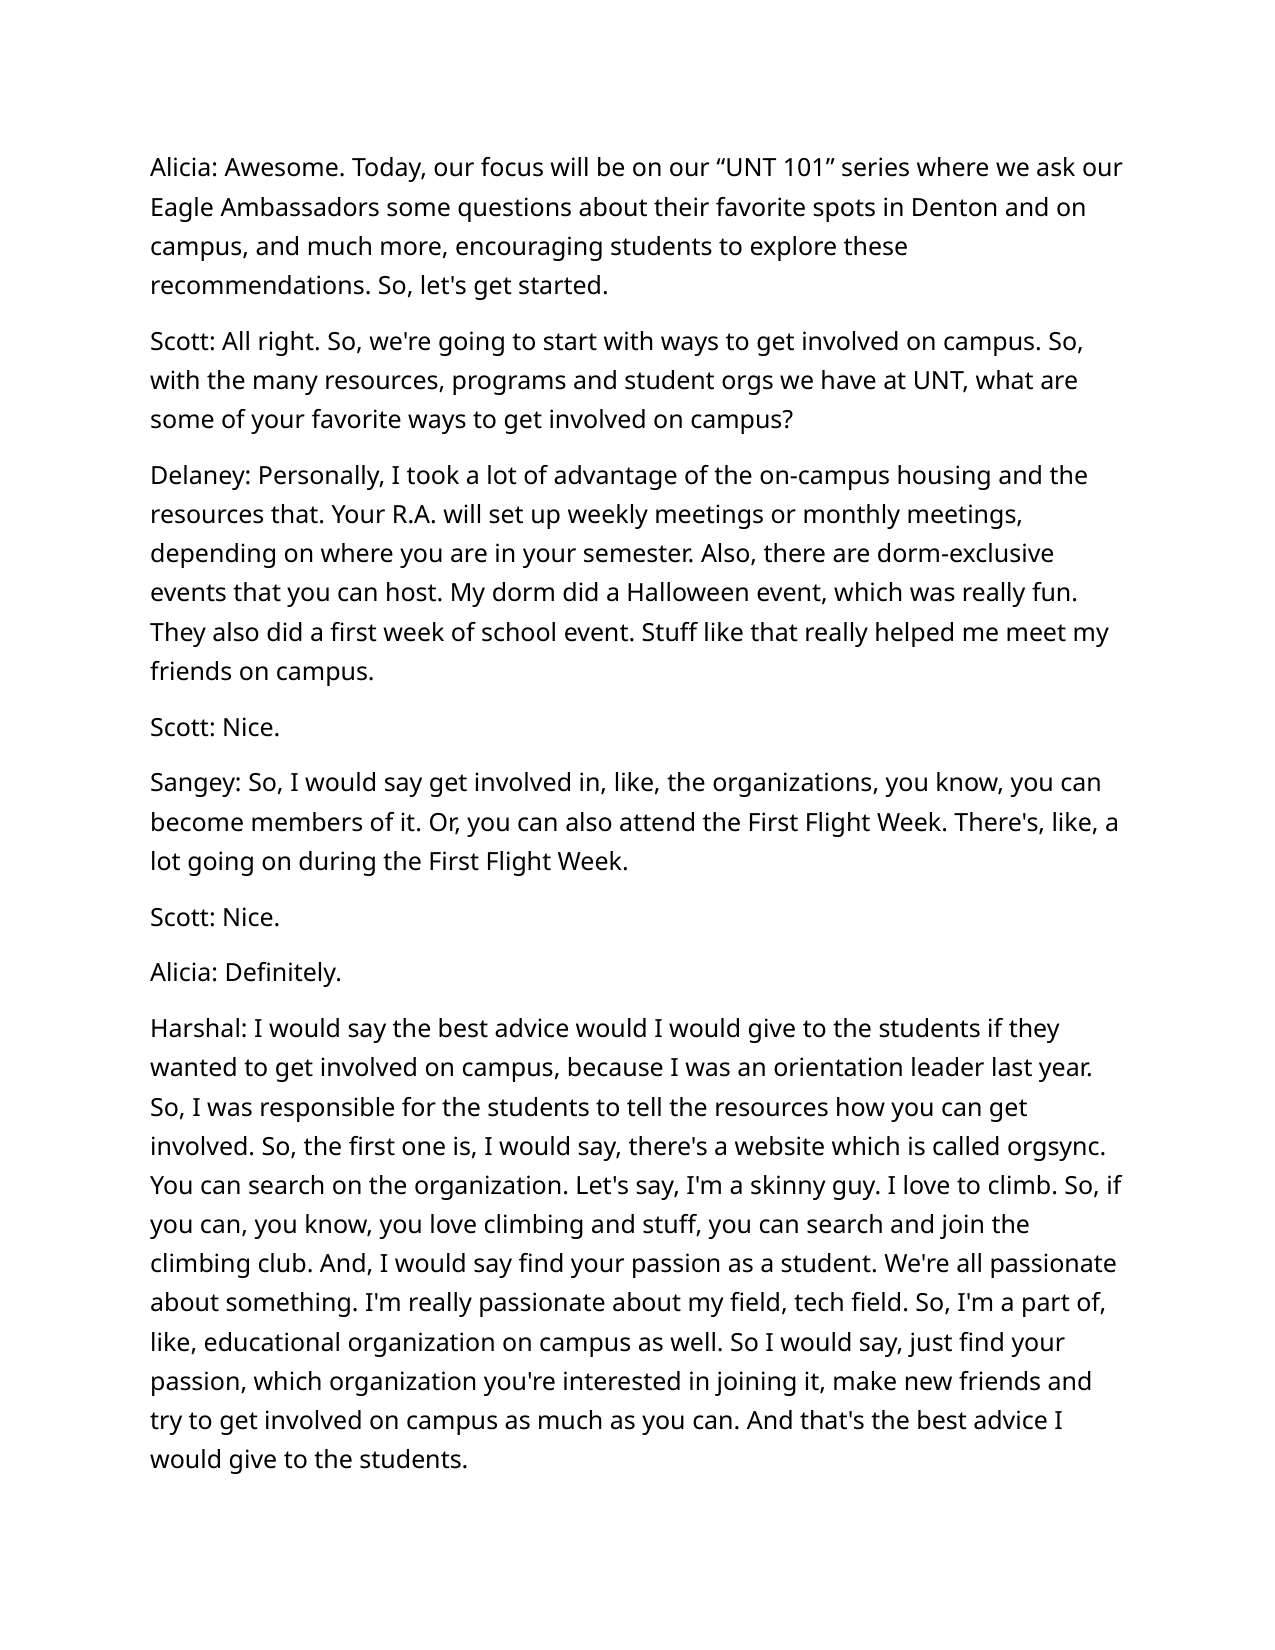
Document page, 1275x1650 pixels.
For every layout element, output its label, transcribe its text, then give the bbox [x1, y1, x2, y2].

text Scott: All right. So, we're going to start with ways to get involved on campus. So, with the many resources, programs and student orgs we have at UNT, what are some of your favorite ways to get involved on campus? [150, 323, 1125, 436]
text Scott: Nice. [150, 709, 1125, 743]
text Scott: Nice. [150, 899, 1125, 933]
text Harshal: I would say the best advice would I would give to the students if they wanted to get involved on campus, because I was an orientation leader last year. So, I was responsible for the students to tell the resources how you can get involved. So, the first one is, I would say, there's a website which is called orgsync. You can search on the organization. Let's say, I'm a skinny guy. I love to climb. So, if you can, you know, you love climbing and stuff, you can search and join the climbing club. And, I would say find your passion as a student. We're all passionate about something. I'm really passionate about my field, tech field. So, I'm a part of, like, educational organization on campus as well. So I would say, just find your passion, which organization you're interested in joining it, make new friends and try to get involved on campus as much as you can. And that's the best advice I would give to the students. [150, 1011, 1125, 1476]
text Alicia: Awesome. Today, our focus will be on our “UNT 101” series where we ask our Eagle Ambassadors some questions about their favorite spots in Denton and on campus, and much more, encouraging students to explore these recommendations. So, let's get started. [150, 150, 1125, 302]
text Sangey: So, I would say get involved in, like, the organizations, you know, you can become members of it. Or, you can also attend the First Flight Week. There's, like, a lot going on during the First Flight Week. [150, 765, 1125, 877]
text Delaney: Personally, I took a lot of advantage of the on-campus housing and the resources that. Your R.A. will set up weekly meetings or monthly meetings, depending on where you are in your semester. Also, there are dorm-exclusive events that you can host. My dorm did a Halloween event, which was really fun. They also did a first week of school event. Stuff like that really helped me meet my friends on campus. [150, 457, 1125, 687]
text Alicia: Definitely. [150, 955, 1125, 989]
